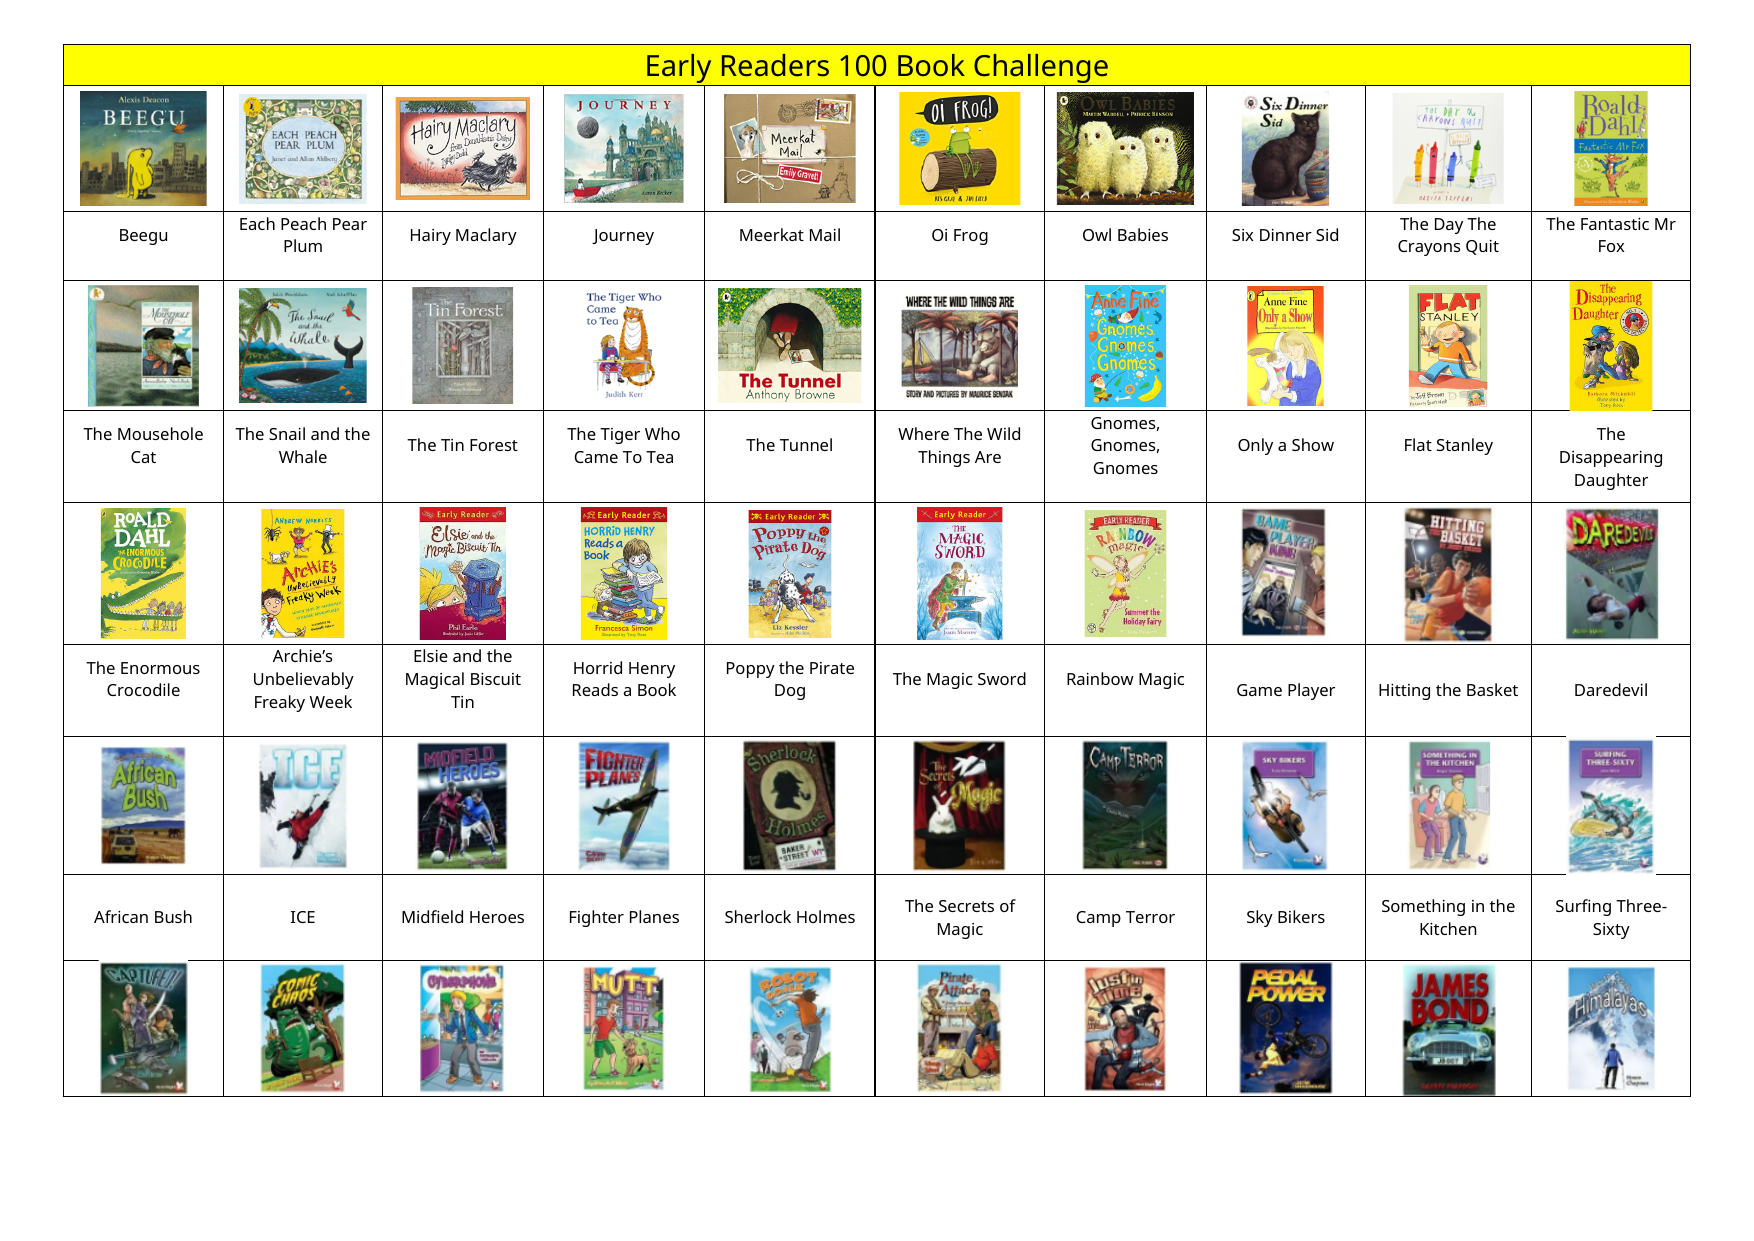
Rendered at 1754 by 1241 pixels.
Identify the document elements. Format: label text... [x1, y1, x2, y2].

table_cell Journey [544, 212, 704, 280]
table_cell [1207, 961, 1236, 1096]
picture [1056, 92, 1194, 205]
table_header Early Readers 100 Book Challenge [64, 45, 1690, 85]
table_cell The Snail and the Whale [224, 411, 382, 502]
table_cell [1366, 86, 1531, 211]
table_cell [1207, 503, 1238, 644]
picture [724, 94, 856, 203]
table_cell [64, 281, 223, 410]
table_cell [876, 86, 1044, 211]
table_cell The Enormous Crocodile [64, 645, 223, 736]
picture [239, 94, 367, 204]
table_cell [1532, 86, 1690, 211]
picture [1406, 740, 1491, 871]
table_cell [1333, 503, 1365, 644]
table_cell [1653, 281, 1690, 410]
picture [1569, 281, 1653, 411]
table_cell [544, 281, 704, 410]
table_cell The Disappearing Daughter [1532, 411, 1690, 502]
table_cell ICE [224, 875, 382, 960]
picture [578, 287, 670, 404]
table_cell [383, 961, 543, 1096]
picture [100, 508, 186, 639]
table_cell [1366, 281, 1531, 410]
table_cell [544, 503, 704, 644]
picture [1084, 285, 1167, 407]
table_cell Midfield Heroes [383, 875, 543, 960]
table_cell Hairy Maclary [383, 212, 543, 280]
picture [580, 507, 668, 640]
picture [261, 509, 345, 638]
picture [1408, 285, 1488, 407]
table_cell [705, 737, 874, 874]
picture [911, 738, 1008, 873]
picture [899, 92, 1021, 205]
table_cell Six Dinner Sid [1207, 212, 1365, 280]
table_cell [1045, 503, 1206, 644]
table_cell The Day The Crayons Quit [1366, 212, 1531, 280]
table_cell [188, 961, 223, 1096]
table_cell Daredevil [1532, 645, 1690, 736]
picture [419, 964, 506, 1093]
table_cell [64, 961, 98, 1096]
table_cell African Bush [64, 875, 223, 960]
picture [1400, 961, 1497, 1096]
picture [1392, 93, 1504, 204]
picture [576, 739, 672, 872]
table_cell [1335, 961, 1365, 1096]
picture [901, 294, 1018, 398]
picture [1241, 739, 1330, 872]
table_cell Game Player [1207, 645, 1365, 736]
table_cell [705, 281, 874, 410]
table_cell Rainbow Magic [1045, 645, 1206, 736]
table_cell Archie’s Unbelievably Freaky Week [224, 645, 382, 736]
picture [239, 288, 367, 403]
picture [414, 740, 511, 871]
picture [1080, 738, 1170, 872]
table_cell [224, 961, 382, 1096]
table_cell [705, 86, 874, 211]
table_cell [876, 281, 1044, 410]
picture [1081, 964, 1169, 1093]
table_cell [1532, 737, 1566, 874]
table_cell [1366, 503, 1399, 644]
picture [748, 510, 832, 638]
picture [412, 287, 514, 404]
table_cell [383, 503, 543, 644]
table_cell [1045, 281, 1206, 410]
table_cell The Magic Sword [876, 645, 1044, 736]
table_cell Horrid Henry Reads a Book [544, 645, 704, 736]
table_cell [224, 737, 382, 874]
picture [1236, 961, 1335, 1096]
picture [98, 745, 189, 866]
picture [98, 960, 188, 1096]
table_cell Sky Bikers [1207, 875, 1365, 960]
table_cell [1207, 737, 1365, 874]
table_cell Each Peach Pear Plum [224, 212, 382, 280]
table_cell The Mousehole Cat [64, 411, 223, 502]
table_cell Poppy the Pirate Dog [705, 645, 874, 736]
table_cell Sherlock Holmes [705, 875, 874, 960]
table_cell Gnomes, Gnomes, Gnomes [1045, 411, 1206, 502]
table_cell [1532, 281, 1569, 410]
table_cell Camp Terror [1045, 875, 1206, 960]
table_cell Only a Show [1207, 411, 1365, 502]
table_cell [224, 86, 382, 211]
picture [1247, 286, 1324, 406]
table_cell Hitting the Basket [1366, 645, 1531, 736]
table_cell [1207, 281, 1365, 410]
picture [80, 91, 207, 206]
table_cell [876, 737, 1044, 874]
table_cell [1207, 86, 1365, 211]
picture [741, 738, 839, 873]
table_cell Oi Frog [876, 212, 1044, 280]
picture [1566, 965, 1656, 1092]
table_cell [64, 503, 223, 644]
picture [917, 507, 1003, 640]
table_cell Owl Babies [1045, 212, 1206, 280]
picture [718, 288, 862, 403]
table_cell [383, 86, 543, 211]
table_cell The Tiger Who Came To Tea [544, 411, 704, 502]
table_cell Where The Wild Things Are [876, 411, 1044, 502]
table_cell The Tin Forest [383, 411, 543, 502]
table_cell [1656, 737, 1690, 874]
table_cell [64, 86, 223, 211]
table_cell [544, 86, 704, 211]
picture [1566, 736, 1656, 875]
table_cell [1532, 961, 1690, 1096]
table_cell [1045, 961, 1206, 1096]
table_cell [1045, 737, 1206, 874]
table_cell [383, 281, 543, 410]
table_cell [1497, 961, 1531, 1096]
table_cell The Fantastic Mr Fox [1532, 212, 1690, 280]
table_cell [876, 503, 1044, 644]
table_cell [1497, 503, 1531, 644]
picture [1574, 91, 1648, 206]
table_cell [1532, 503, 1690, 644]
table_cell The Secrets of Magic [876, 875, 1044, 960]
table_cell Fighter Planes [544, 875, 704, 960]
table_cell [1366, 961, 1400, 1096]
picture [87, 285, 199, 407]
table_cell [64, 737, 223, 874]
table_cell [224, 281, 382, 410]
table_cell [1045, 86, 1206, 211]
picture [1238, 503, 1333, 644]
table_cell [224, 503, 382, 644]
table_cell Flat Stanley [1366, 411, 1531, 502]
picture [1241, 91, 1330, 206]
picture [1084, 510, 1167, 637]
table_cell [705, 503, 874, 644]
table_cell [544, 961, 704, 1096]
table_cell Elsie and the Magical Biscuit Tin [383, 645, 543, 736]
picture [1559, 504, 1663, 643]
table_cell Something in the Kitchen [1366, 875, 1531, 960]
picture [419, 507, 506, 640]
picture [1399, 503, 1497, 644]
picture [258, 963, 348, 1094]
picture [747, 965, 833, 1092]
table_cell Surfing Three-Sixty [1532, 875, 1690, 960]
picture [582, 965, 666, 1091]
table_cell [705, 961, 874, 1096]
table_cell [383, 737, 543, 874]
picture [395, 97, 530, 200]
table_cell Beegu [64, 212, 223, 280]
table_cell [1366, 737, 1531, 874]
table_cell [544, 737, 704, 874]
table_cell The Tunnel [705, 411, 874, 502]
picture [564, 94, 684, 203]
table_cell [876, 961, 1044, 1096]
picture [257, 742, 349, 869]
table_cell Meerkat Mail [705, 212, 874, 280]
picture [916, 961, 1004, 1095]
